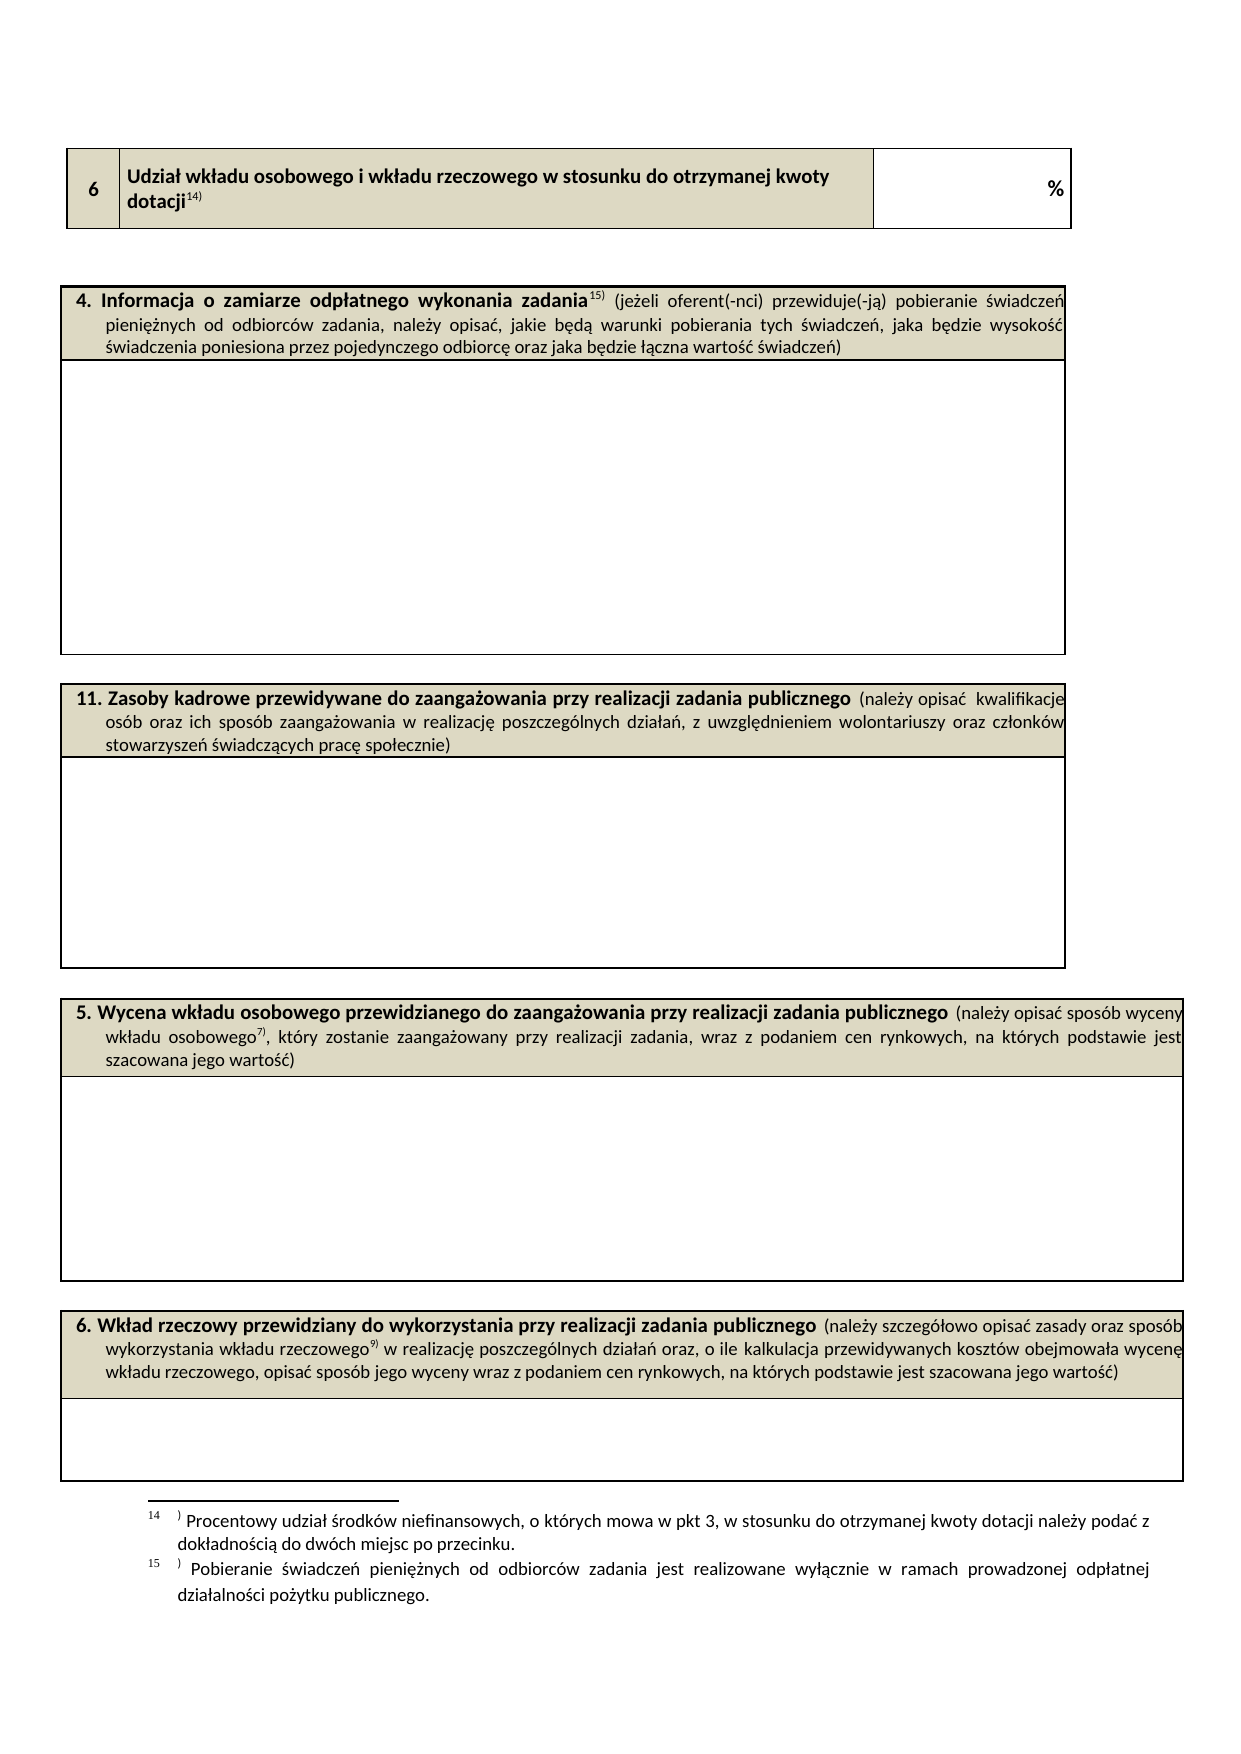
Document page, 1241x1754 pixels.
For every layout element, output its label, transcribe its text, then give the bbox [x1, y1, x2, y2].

table_header 11. Zasoby kadrowe przewidywane do zaangażowania przy realizacji zadania publicznego (należy opisać kwalifikacje osób oraz ich sposób zaangażowania w realizację poszczególnych działań, z uwzględnieniem wolontariuszy oraz członków stowarzyszeń świadczących pracę społecznie) [62, 685, 1064, 756]
table_cell [62, 1077, 1182, 1280]
table_cell % [874, 149, 1070, 228]
table_cell [62, 361, 1064, 654]
table_cell 6 [68, 149, 119, 228]
table_header 4. Informacja o zamiarze odpłatnego wykonania zadania) (jeżeli oferent(-nci) przewiduje(-ją) pobieranie świadczeń pieniężnych od odbiorców zadania, należy opisać, jakie będą warunki pobierania tych świadczeń, jaka będzie wysokość świadczenia poniesiona przez pojedynczego odbiorcę oraz jaka będzie łączna wartość świadczeń) [62, 288, 1064, 359]
table_header 6. Wkład rzeczowy przewidziany do wykorzystania przy realizacji zadania publicznego (należy szczegółowo opisać zasady oraz sposób wykorzystania wkładu rzeczowego9) w realizację poszczególnych działań oraz, o ile kalkulacja przewidywanych kosztów obejmowała wycenę wkładu rzeczowego, opisać sposób jego wyceny wraz z podaniem cen rynkowych, na których podstawie jest szacowana jego wartość) [62, 1312, 1182, 1398]
table_cell Udział wkładu osobowego i wkładu rzeczowego w stosunku do otrzymanej kwoty dotacji) [120, 149, 873, 228]
table_cell [62, 1399, 1182, 1480]
table_header 5. Wycena wkładu osobowego przewidzianego do zaangażowania przy realizacji zadania publicznego (należy opisać sposób wyceny wkładu osobowego7), który zostanie zaangażowany przy realizacji zadania, wraz z podaniem cen rynkowych, na których podstawie jest szacowana jego wartość) [62, 1000, 1182, 1076]
table_cell [62, 758, 1064, 967]
